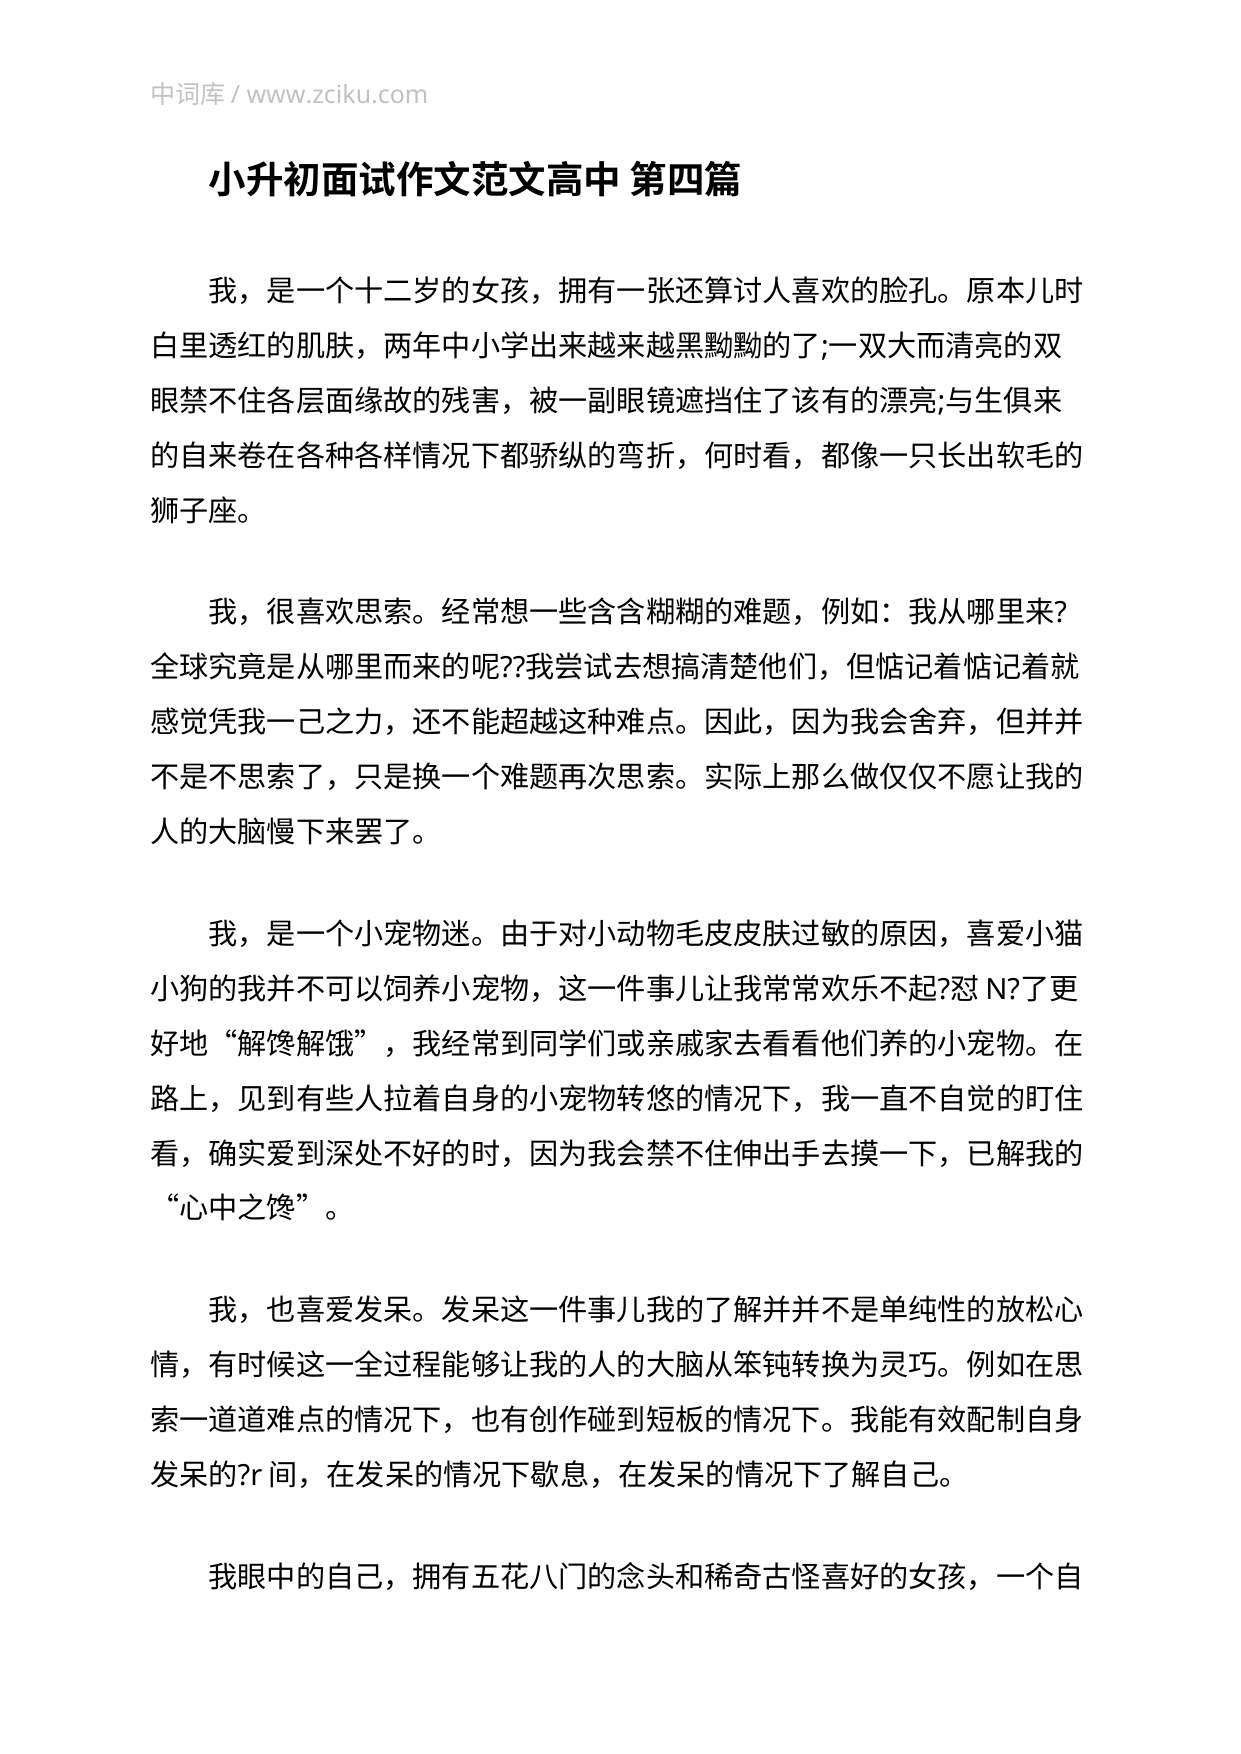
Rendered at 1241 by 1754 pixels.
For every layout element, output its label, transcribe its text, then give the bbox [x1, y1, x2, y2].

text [150, 1553, 1090, 1596]
text 我，是一个十二岁的女孩，拥有一张还算讨人喜欢的脸孔。原本儿时白里透红的肌肤，两年中小学出来越来越黑黝黝的了;一双大而清亮的双眼禁不住各层面缘故的残害，被一副眼镜遮挡住了该有的漂亮;与生俱来的自来卷在各种各样情况下都骄纵的弯折，何时看，都像一只长出软毛的狮子座。 [150, 267, 1090, 529]
text 我，很喜欢思索。经常想一些含含糊糊的难题，例如：我从哪里来?全球究竟是从哪里而来的呢??我尝试去想搞清楚他们，但惦记着惦记着就感觉凭我一己之力，还不能超越这种难点。因此，因为我会舍弃，但并并不是不思索了，只是换一个难题再次思索。实际上那么做仅仅不愿让我的人的大脑慢下来罢了。 [150, 589, 1090, 851]
text 我，也喜爱发呆。发呆这一件事儿我的了解并并不是单纯性的放松心情，有时候这一全过程能够让我的人的大脑从笨钝转换为灵巧。例如在思索一道道难点的情况下，也有创作碰到短板的情况下。我能有效配制自身发呆的?r间，在发呆的情况下歇息，在发呆的情况下了解自己。 [150, 1287, 1090, 1494]
text 小升初面试作文范文高中 第四篇 [150, 150, 1090, 204]
text 我，是一个小宠物迷。由于对小动物毛皮皮肤过敏的原因，喜爱小猫小狗的我并不可以饲养小宠物，这一件事儿让我常常欢乐不起?怼N?了更好地“解馋解饿”，我经常到同学们或亲戚家去看看他们养的小宠物。在路上，见到有些人拉着自身的小宠物转悠的情况下，我一直不自觉的盯住看，确实爱到深处不好的时，因为我会禁不住伸出手去摸一下，已解我的“心中之馋”。 [150, 911, 1090, 1227]
